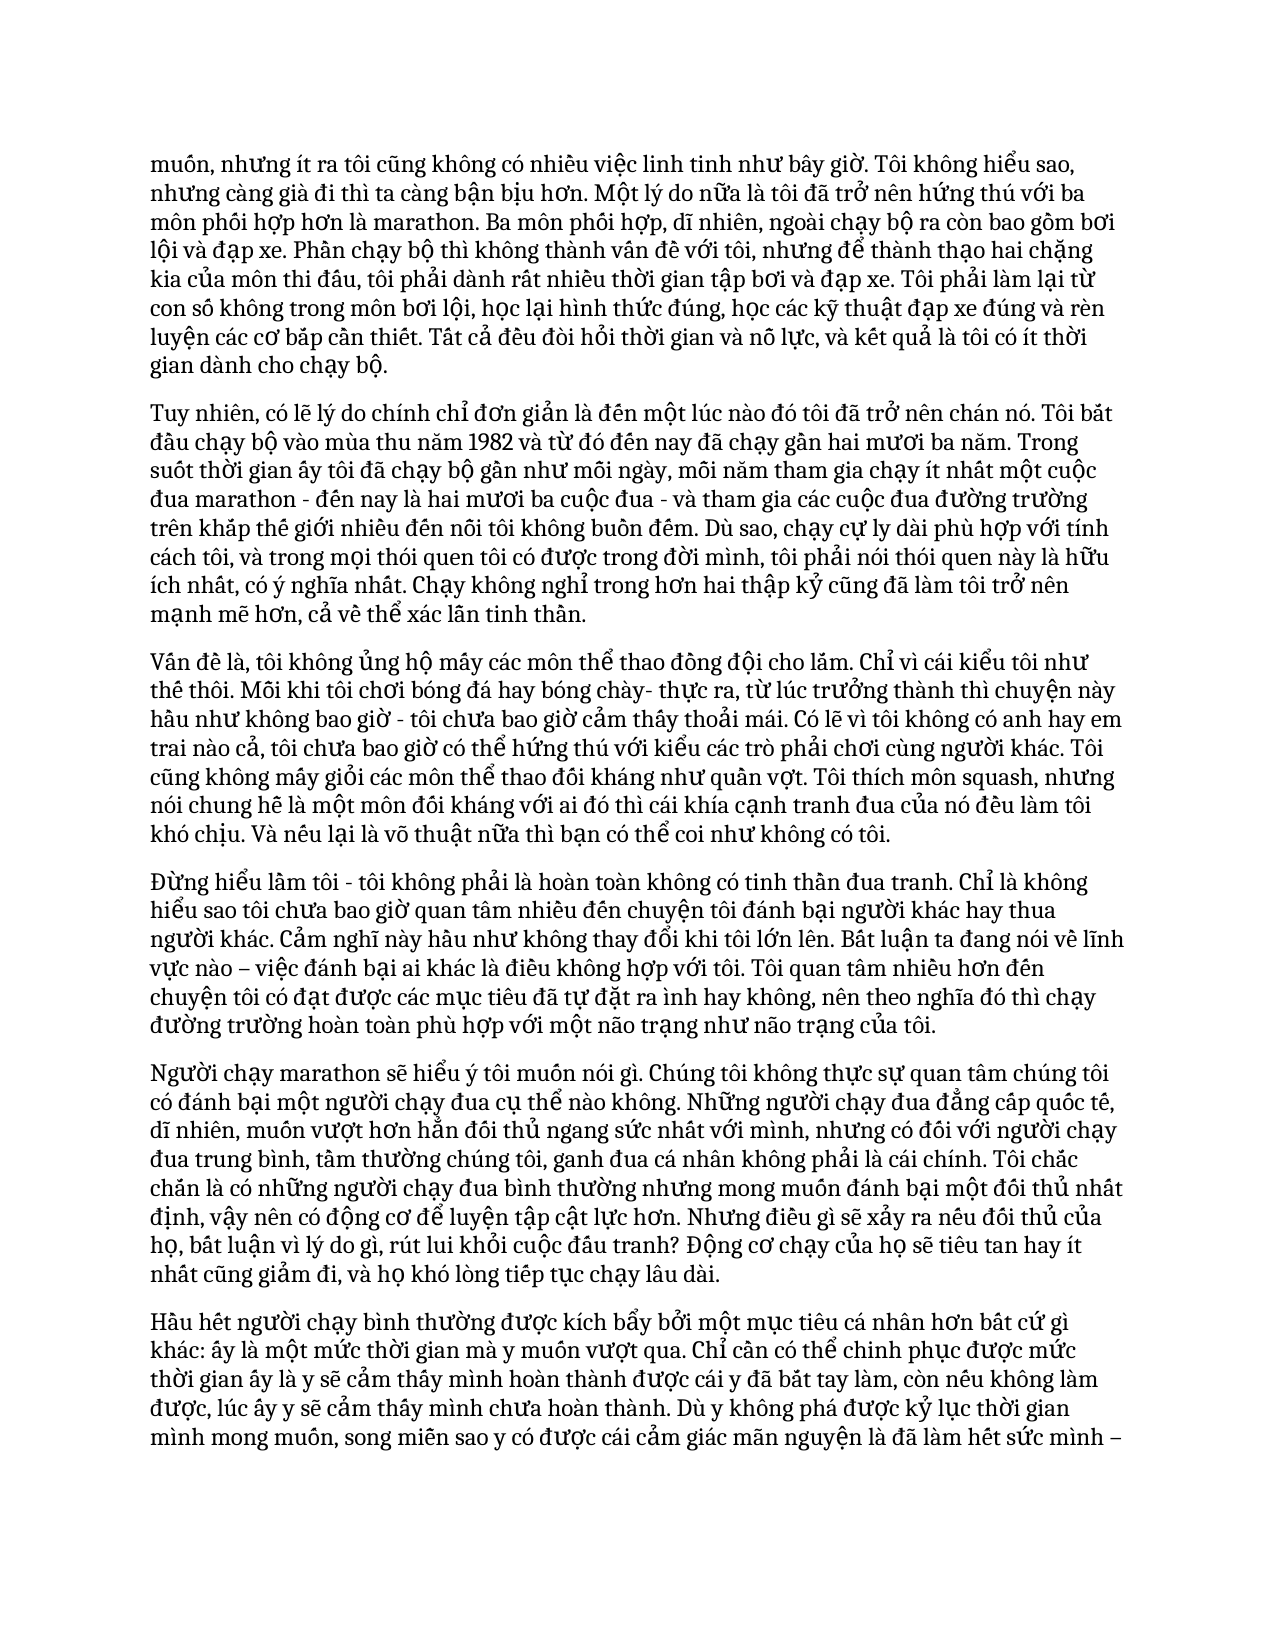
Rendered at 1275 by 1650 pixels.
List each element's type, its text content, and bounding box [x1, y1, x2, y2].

text Đừng hiểu lầm tôi - tôi không phải là hoàn toàn không có tinh thần đua tranh. Chỉ là không hiểu sao tôi chưa bao giờ quan tâm nhiều đến chuyện tôi đánh bại người khác hay thua người khác. Cảm nghĩ này hầu như không thay đổi khi tôi lớn lên. Bất luận ta đang nói về lĩnh vực nào – việc đánh bại ai khác là điều không hợp với tôi. Tôi quan tâm nhiều hơn đến chuyện tôi có đạt được các mục tiêu đã tự đặt ra ình hay không, nên theo nghĩa đó thì chạy đường trường hoàn toàn phù hợp với một não trạng như não trạng của tôi. [150, 867, 1125, 1040]
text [150, 1307, 1125, 1451]
text Vấn đề là, tôi không ủng hộ mấy các môn thể thao đồng đội cho lắm. Chỉ vì cái kiểu tôi như thế thôi. Mỗi khi tôi chơi bóng đá hay bóng chày- thực ra, từ lúc trưởng thành thì chuyện này hầu như không bao giờ - tôi chưa bao giờ cảm thấy thoải mái. Có lẽ vì tôi không có anh hay em trai nào cả, tôi chưa bao giờ có thể hứng thú với kiểu các trò phải chơi cùng người khác. Tôi cũng không mấy giỏi các môn thể thao đối kháng như quần vợt. Tôi thích môn squash, nhưng nói chung hễ là một môn đối kháng với ai đó thì cái khía cạnh tranh đua của nó đều làm tôi khó chịu. Và nếu lại là võ thuật nữa thì bạn có thể coi như không có tôi. [150, 647, 1125, 849]
text Tuy nhiên, có lẽ lý do chính chỉ đơn giản là đến một lúc nào đó tôi đã trở nên chán nó. Tôi bắt đầu chạy bộ vào mùa thu năm 1982 và từ đó đến nay đã chạy gần hai mươi ba năm. Trong suốt thời gian ấy tôi đã chạy bộ gần như mỗi ngày, mỗi năm tham gia chạy ít nhất một cuộc đua marathon - đến nay là hai mươi ba cuộc đua - và tham gia các cuộc đua đường trường trên khắp thế giới nhiều đến nỗi tôi không buồn đếm. Dù sao, chạy cự ly dài phù hợp với tính cách tôi, và trong mọi thói quen tôi có được trong đời mình, tôi phải nói thói quen này là hữu ích nhất, có ý nghĩa nhất. Chạy không nghỉ trong hơn hai thập kỷ cũng đã làm tôi trở nên mạnh mẽ hơn, cả về thể xác lẫn tinh thần. [150, 399, 1125, 629]
text Người chạy marathon sẽ hiểu ý tôi muốn nói gì. Chúng tôi không thực sự quan tâm chúng tôi có đánh bại một người chạy đua cụ thể nào không. Những người chạy đua đẳng cấp quốc tế, dĩ nhiên, muốn vượt hơn hẳn đối thủ ngang sức nhất với mình, nhưng có đối với người chạy đua trung bình, tầm thường chúng tôi, ganh đua cá nhân không phải là cái chính. Tôi chắc chắn là có những người chạy đua bình thường nhưng mong muốn đánh bại một đối thủ nhất định, vậy nên có động cơ để luyện tập cật lực hơn. Nhưng điều gì sẽ xảy ra nếu đối thủ của họ, bất luận vì lý do gì, rút lui khỏi cuộc đấu tranh? Động cơ chạy của họ sẽ tiêu tan hay ít nhất cũng giảm đi, và họ khó lòng tiếp tục chạy lâu dài. [150, 1059, 1125, 1289]
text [150, 150, 1125, 380]
